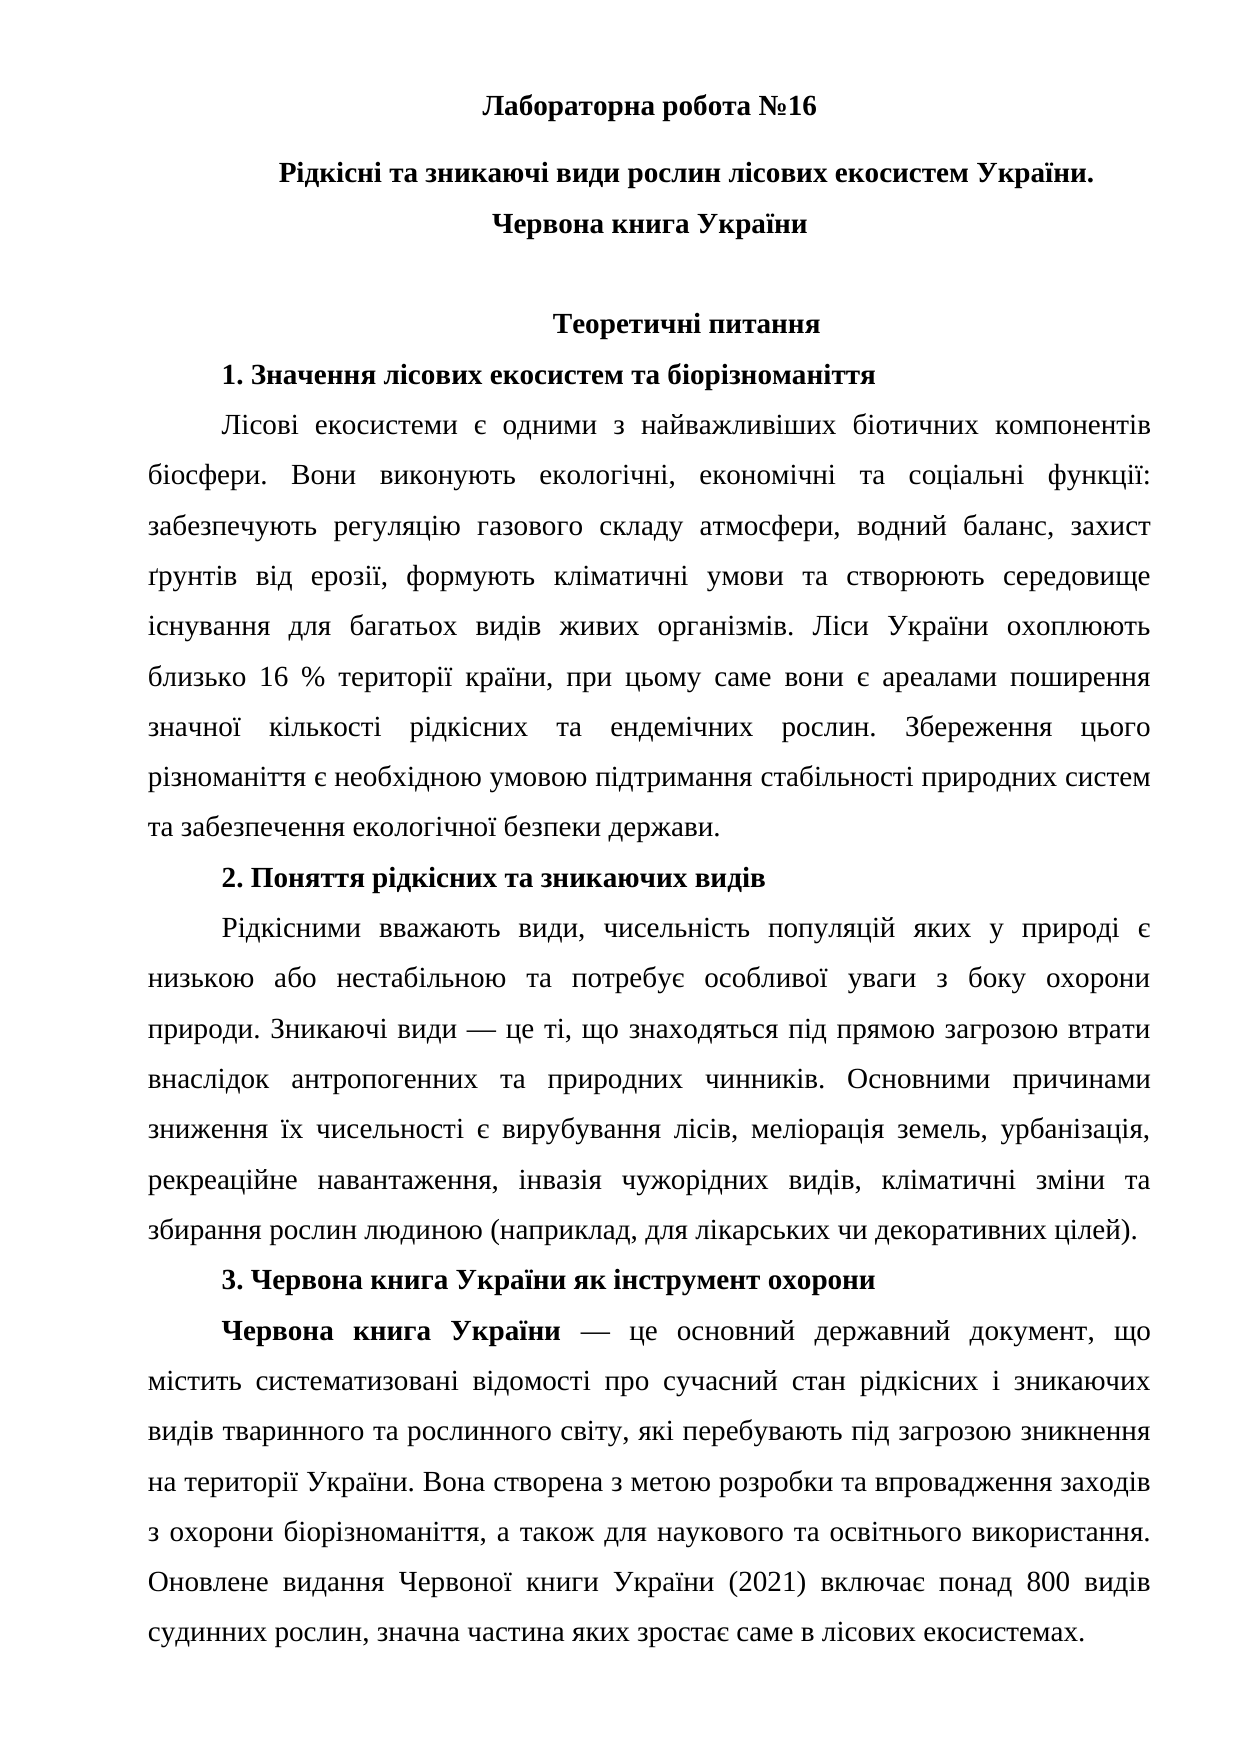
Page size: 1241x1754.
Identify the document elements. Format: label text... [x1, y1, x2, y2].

text Теоретичні питання [148, 306, 1152, 340]
text Лісові екосистеми є одними з найважливіших біотичних компонентів біосфери. Вони виконують екологічні, економічні та соціальні функції: забезпечують регуляцію газового складу атмосфери, водний баланс, захист ґрунтів від ерозії, формують кліматичні умови та створюють середовище існування для багатьох видів живих організмів. Ліси України охоплюють близько 16 % території країни, при цьому саме вони є ареалами поширення значної кількості рідкісних та ендемічних рослин. Збереження цього різноманіття є необхідною умовою підтримання стабільності природних систем та забезпечення екологічної безпеки держави. [148, 407, 1152, 843]
text 3. Червона книга України як інструмент охорони [148, 1262, 1152, 1296]
text Червона книга України — це основний державний документ, що містить систематизовані відомості про сучасний стан рідкісних і зникаючих видів тваринного та рослинного світу, які перебувають під загрозою зникнення на території України. Вона створена з метою розробки та впровадження заходів з охорони біорізноманіття, а також для наукового та освітнього використання. Оновлене видання Червоної книги України (2021) включає понад 800 видів судинних рослин, значна частина яких зростає саме в лісових екосистемах. [148, 1313, 1152, 1648]
text Лабораторна робота №16 [148, 88, 1152, 122]
text 2. Поняття рідкісних та зникаючих видів [148, 860, 1152, 893]
text Рідкісними вважають види, чисельність популяцій яких у природі є низькою або нестабільною та потребує особливої уваги з боку охорони природи. Зникаючі види — це ті, що знаходяться під прямою загрозою втрати внаслідок антропогенних та природних чинників. Основними причинами зниження їх чисельності є вирубування лісів, меліорація земель, урбанізація, рекреаційне навантаження, інвазія чужорідних видів, кліматичні зміни та збирання рослин людиною (наприклад, для лікарських чи декоративних цілей). [148, 910, 1152, 1246]
text Рідкісні та зникаючі види рослин лісових екосистем України. Червона книга України [148, 156, 1152, 239]
text 1. Значення лісових екосистем та біорізноманіття [148, 357, 1152, 390]
